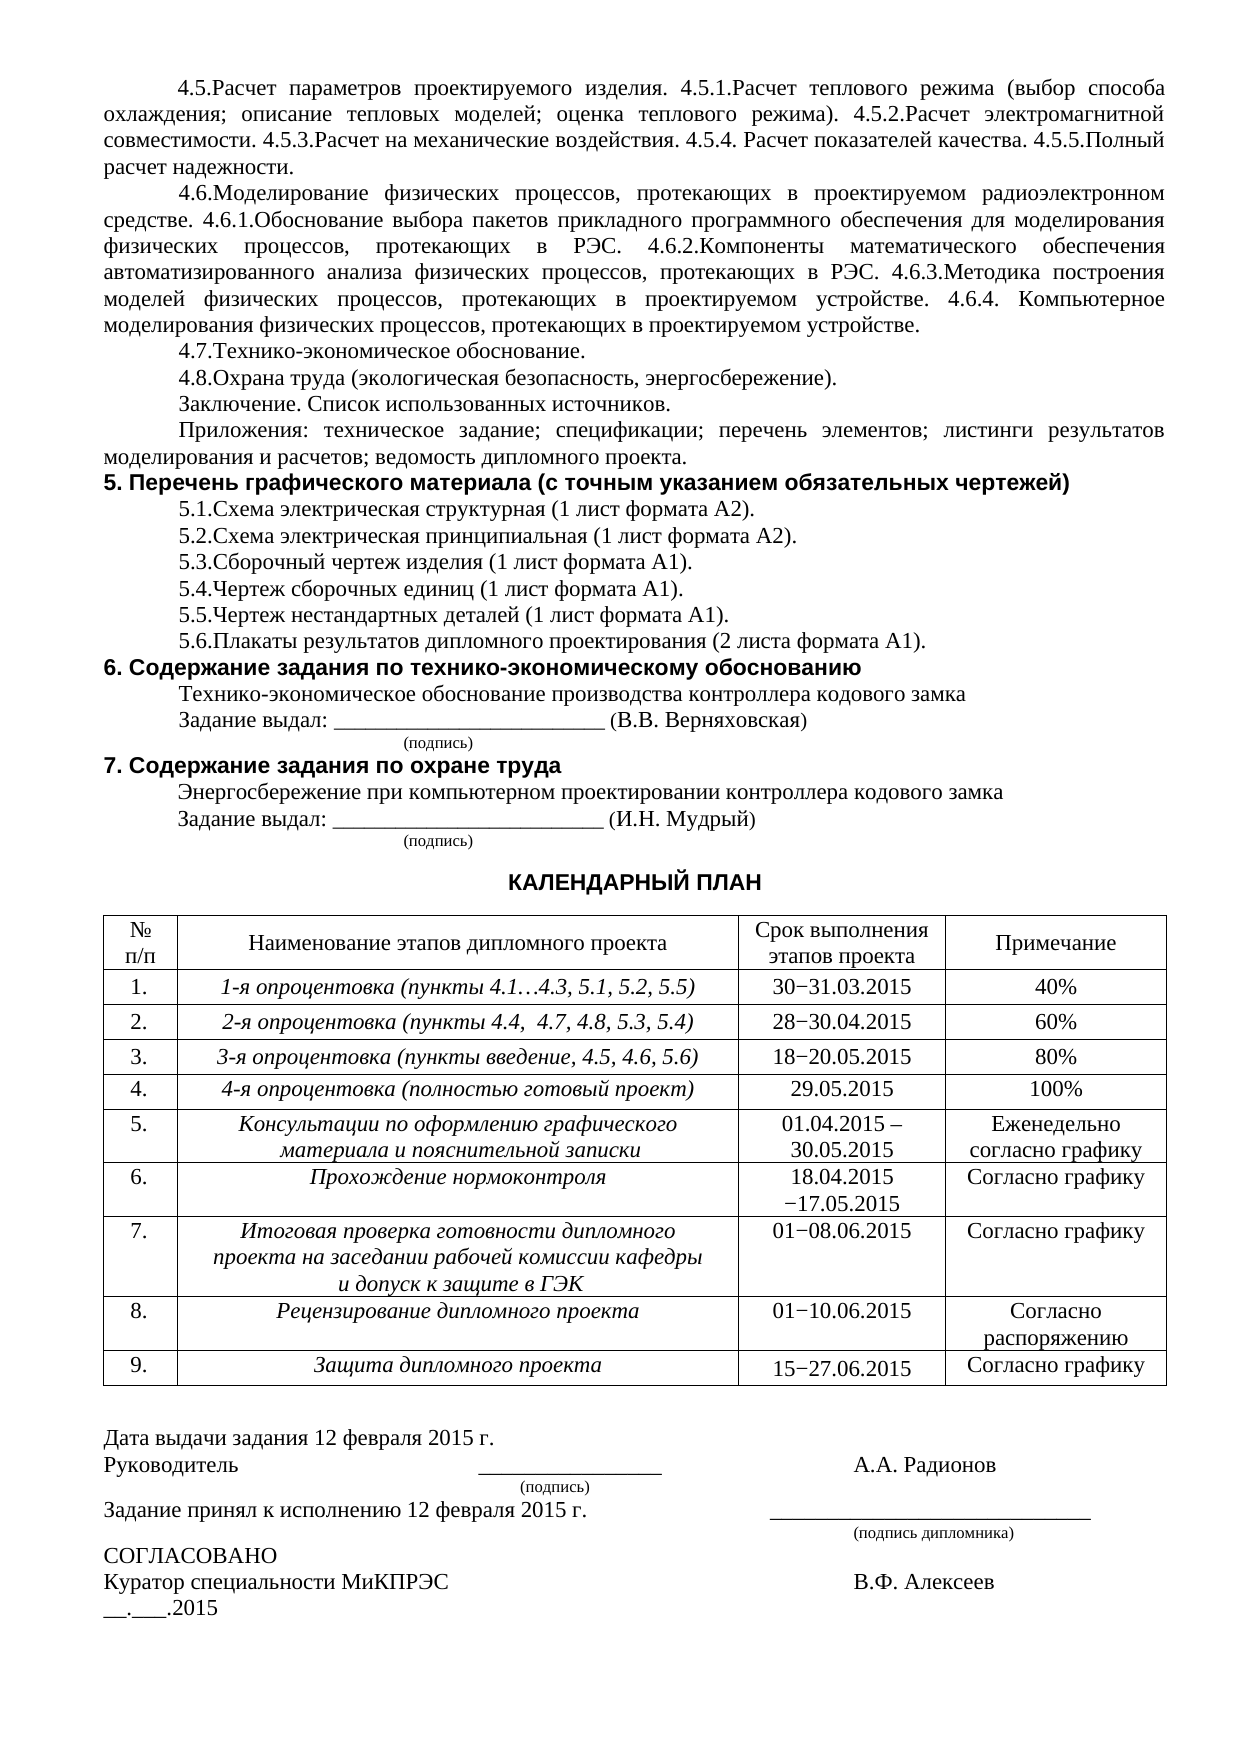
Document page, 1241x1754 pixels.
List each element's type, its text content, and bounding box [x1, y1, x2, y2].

text 5.2.Схема электрическая принципиальная (1 лист формата А2). [103, 522, 1166, 548]
text Задание выдал: __________________________ (И.Н. Мудрый) [103, 804, 1166, 831]
table_cell 01−10.06.2015 [739, 1297, 945, 1350]
table_cell 8. [104, 1297, 177, 1350]
text Технико-экономическое обоснование производства контроллера кодового замка [103, 680, 1166, 706]
table_cell Согласно распоряжению [946, 1297, 1166, 1350]
text Приложения: техническое задание; спецификации; перечень элементов; листинги результатов моделирования и расчетов; ведомость дипломного проекта. [103, 416, 1166, 469]
table_cell Рецензирование дипломного проекта [178, 1297, 738, 1350]
text 5.5.Чертеж нестандартных деталей (1 лист формата А1). [103, 601, 1166, 627]
text 5.4.Чертеж сборочных единиц (1 лист формата А1). [103, 574, 1166, 601]
table_cell 28−30.04.2015 [739, 1005, 945, 1038]
table_cell 18−20.05.2015 [739, 1040, 945, 1073]
text (подпись) [328, 831, 1166, 850]
table_header № п/п [104, 916, 177, 968]
table_cell 01.04.2015 – 30.05.2015 [739, 1110, 945, 1162]
text Куратор специальности МиКПРЭС В.Ф. Алексеев [103, 1568, 1166, 1594]
text Задание принял к исполнению 12 февраля 2015 г. ____________________________ [103, 1496, 1166, 1522]
text Руководитель ________________ А.А. Радионов [103, 1451, 1166, 1477]
table_cell Еженедельно согласно графику [946, 1110, 1166, 1162]
table_cell Защита дипломного проекта [178, 1351, 738, 1385]
table_cell 6. [104, 1163, 177, 1216]
table_cell 9. [104, 1351, 177, 1385]
text 7. Содержание задания по охране труда [103, 752, 1166, 778]
text (подпись дипломника) [103, 1522, 1166, 1542]
text (подпись) [103, 1477, 1166, 1496]
text 5.1.Схема электрическая структурная (1 лист формата А2). [103, 496, 1166, 522]
table_cell 29.05.2015 [739, 1075, 945, 1108]
table_cell 30−31.03.2015 [739, 970, 945, 1003]
text Дата выдачи задания 12 февраля 2015 г. [103, 1424, 1166, 1451]
table_cell 2. [104, 1005, 177, 1038]
text (подпись) [103, 733, 1166, 752]
table_cell 1. [104, 970, 177, 1003]
table_cell 3. [104, 1040, 177, 1073]
text 5.6.Плакаты результатов дипломного проектирования (2 листа формата А1). [103, 627, 1166, 654]
table_cell Консультации по оформлению графического материала и пояснительной записки [178, 1110, 738, 1162]
table_cell 7. [104, 1217, 177, 1296]
text Заключение. Список использованных источников. [103, 390, 1166, 416]
table_header Срок выполнения этапов проекта [739, 916, 945, 968]
text 4.8.Охрана труда (экологическая безопасность, энергосбережение). [103, 364, 1166, 390]
table_header Наименование этапов дипломного проекта [178, 916, 738, 968]
text СОГЛАСОВАНО [103, 1542, 1166, 1568]
table_cell 100% [946, 1075, 1166, 1108]
text 4.6.Моделирование физических процессов, протекающих в проектируемом радиоэлектронном средстве. 4.6.1.Обоснование выбора пакетов прикладного программного обеспечения для моделирования физических процессов, протекающих в РЭС. 4.6.2.Компоненты математического обеспечения автоматизированного анализа физических процессов, протекающих в РЭС. 4.6.3.Методика построения моделей физических процессов, протекающих в проектируемом устройстве. 4.6.4. Компьютерное моделирования физических процессов, протекающих в проектируемом устройстве. [103, 179, 1166, 337]
table_cell 3-я опроцентовка (пункты введение, 4.5, 4.6, 5.6) [178, 1040, 738, 1073]
text 5. Перечень графического материала (с точным указанием обязательных чертежей) [103, 469, 1166, 496]
table_cell 01−08.06.2015 [739, 1217, 945, 1296]
table_cell 4-я опроцентовка (полностью готовый проект) [178, 1075, 738, 1108]
table_cell Согласно графику [946, 1351, 1166, 1385]
table_cell 4. [104, 1075, 177, 1108]
table_cell Итоговая проверка готовности дипломного проекта на заседании рабочей комиссии кафедры и допуск к защите в ГЭК [178, 1217, 738, 1296]
table_cell Прохождение нормоконтроля [178, 1163, 738, 1216]
text 4.5.Расчет параметров проектируемого изделия. 4.5.1.Расчет теплового режима (выбор способа охлаждения; описание тепловых моделей; оценка теплового режима). 4.5.2.Расчет электромагнитной совместимости. 4.5.3.Расчет на механические воздействия. 4.5.4. Расчет показателей качества. 4.5.5.Полный расчет надежности. [103, 74, 1166, 179]
text 4.7.Технико-экономическое обоснование. [103, 337, 1166, 364]
table_cell 80% [946, 1040, 1166, 1073]
table_header Примечание [946, 916, 1166, 968]
text КАЛЕНДАРНЫЙ ПЛАН [103, 869, 1166, 896]
table_cell 1-я опроцентовка (пункты 4.1…4.3, 5.1, 5.2, 5.5) [178, 970, 738, 1003]
table_cell 40% [946, 970, 1166, 1003]
table_cell 2-я опроцентовка (пункты 4.4, 4.7, 4.8, 5.3, 5.4) [178, 1005, 738, 1038]
table_cell 5. [104, 1110, 177, 1162]
table_cell 60% [946, 1005, 1166, 1038]
text 5.3.Сборочный чертеж изделия (1 лист формата А1). [103, 548, 1166, 574]
table_cell Согласно графику [946, 1217, 1166, 1296]
table_cell 15−27.06.2015 [739, 1351, 945, 1385]
text 6. Содержание задания по технико-экономическому обоснованию [103, 654, 1166, 680]
text __.___.2015 [103, 1594, 1166, 1621]
text Задание выдал: __________________________ (В.В. Верняховская) [103, 706, 1166, 733]
text Энергосбережение при компьютерном проектировании контроллера кодового замка [103, 778, 1166, 804]
table_cell 18.04.2015 −17.05.2015 [739, 1163, 945, 1216]
table_cell Согласно графику [946, 1163, 1166, 1216]
